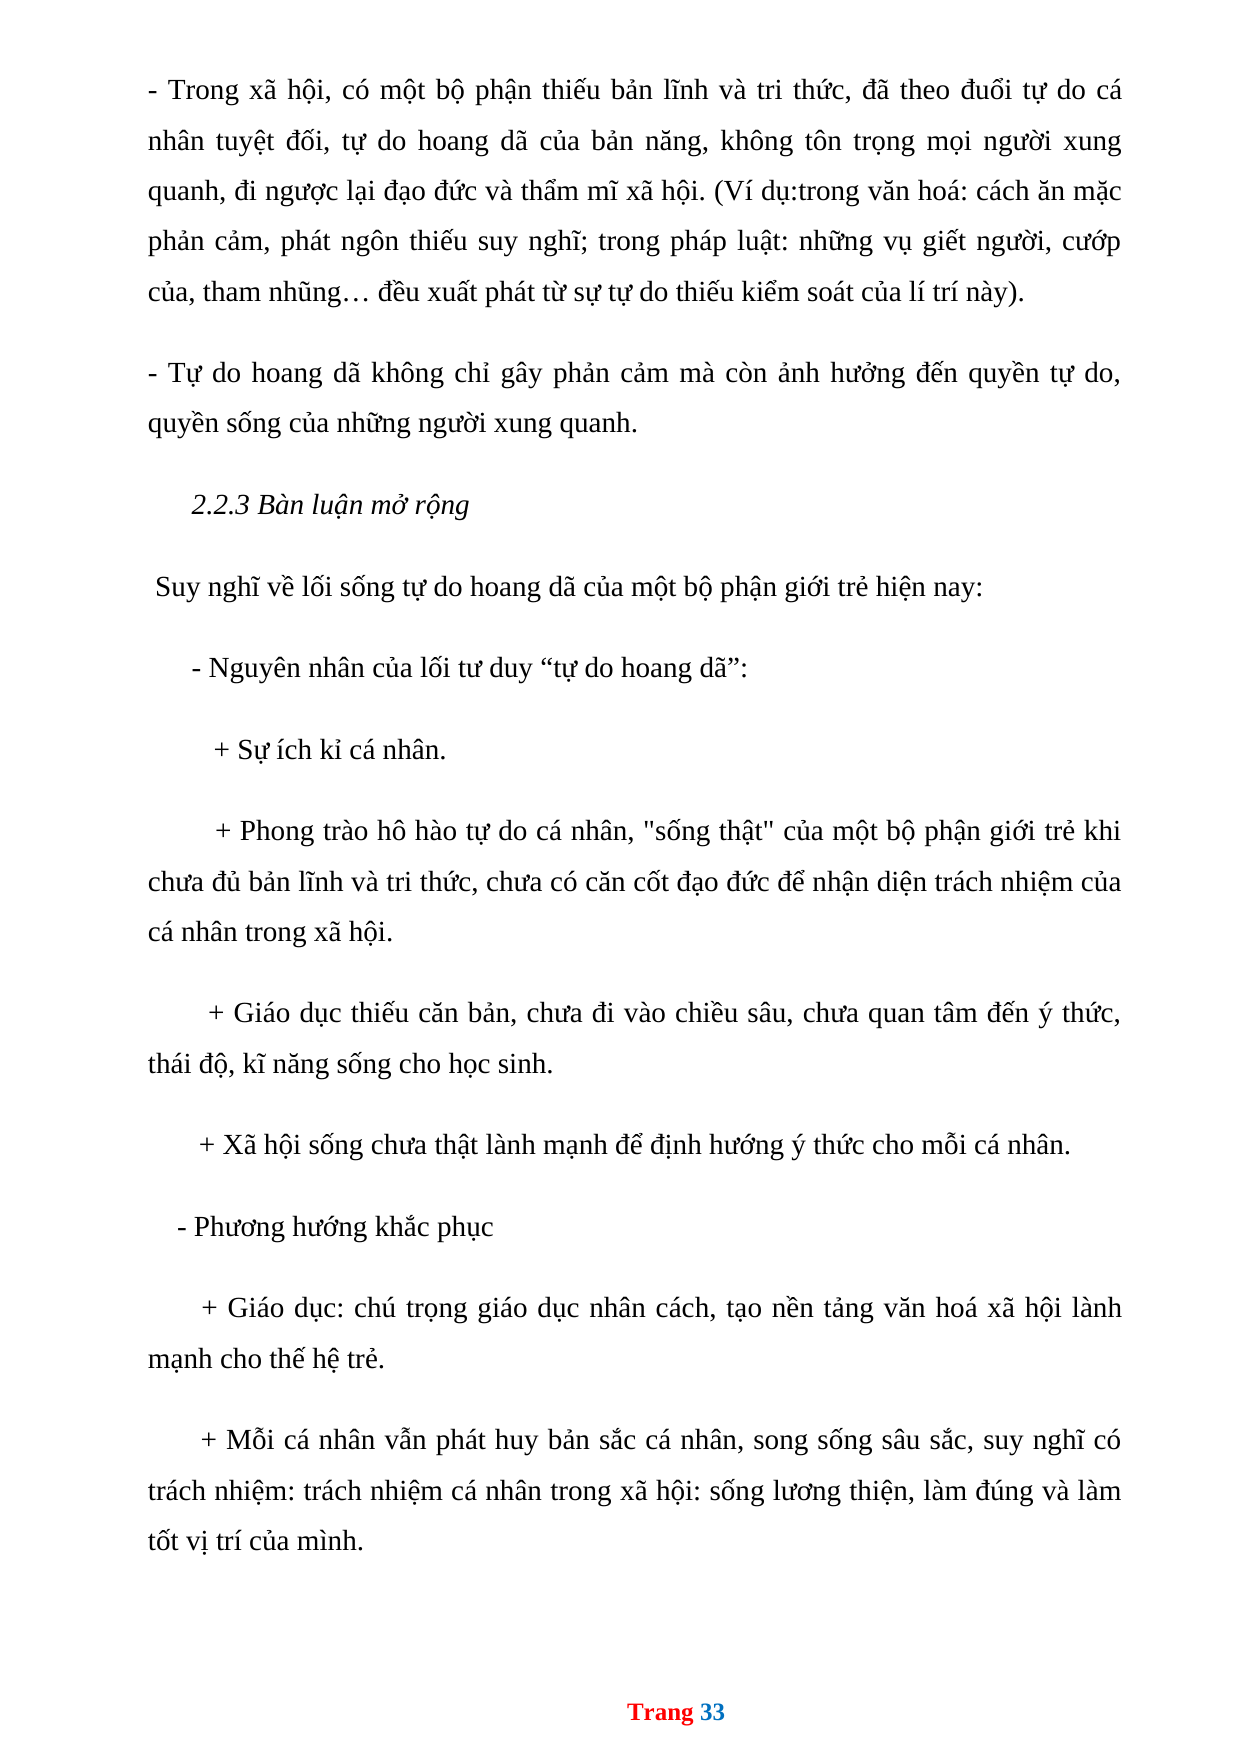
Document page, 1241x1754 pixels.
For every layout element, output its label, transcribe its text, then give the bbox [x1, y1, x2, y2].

text + Mỗi cá nhân vẫn phát huy bản sắc cá nhân, song sống sâu sắc, suy nghĩ có trách nhiệm: trách nhiệm cá nhân trong xã hội: sống lương thiện, làm đúng và làm tốt vị trí của mình. [148, 1422, 1122, 1557]
text 2.2.3 Bàn luận mở rộng [148, 487, 1122, 521]
text + Xã hội sống chưa thật lành mạnh để định hướng ý thức cho mỗi cá nhân. [148, 1127, 1122, 1161]
text + Giáo dục: chú trọng giáo dục nhân cách, tạo nền tảng văn hoá xã hội lành mạnh cho thế hệ trẻ. [148, 1291, 1122, 1374]
text - Tự do hoang dã không chỉ gây phản cảm mà còn ảnh hưởng đến quyền tự do, quyền sống của những người xung quanh. [148, 355, 1122, 439]
text Suy nghĩ về lối sống tự do hoang dã của một bộ phận giới trẻ hiện nay: [148, 569, 1122, 602]
text - Trong xã hội, có một bộ phận thiếu bản lĩnh và tri thức, đã theo đuổi tự do cá nhân tuyệt đối, tự do hoang dã của bản năng, không tôn trọng mọi người xung quanh, đi ngược lại đạo đức và thẩm mĩ xã hội. (Ví dụ:trong văn hoá: cách ăn mặc phản cảm, phát ngôn thiếu suy nghĩ; trong pháp luật: những vụ giết người, cướp của, tham nhũng… đều xuất phát từ sự tự do thiếu kiểm soát của lí trí này). [148, 72, 1122, 307]
text + Sự ích kỉ cá nhân. [148, 732, 1122, 765]
text + Giáo dục thiếu căn bản, chưa đi vào chiều sâu, chưa quan tâm đến ý thức, thái độ, kĩ năng sống cho học sinh. [148, 996, 1122, 1079]
text + Phong trào hô hào tự do cá nhân, "sống thật" của một bộ phận giới trẻ khi chưa đủ bản lĩnh và tri thức, chưa có căn cốt đạo đức để nhận diện trách nhiệm của cá nhân trong xã hội. [148, 813, 1122, 947]
text - Nguyên nhân của lối tư duy “tự do hoang dã”: [148, 650, 1122, 684]
text - Phương hướng khắc phục [148, 1209, 1122, 1242]
